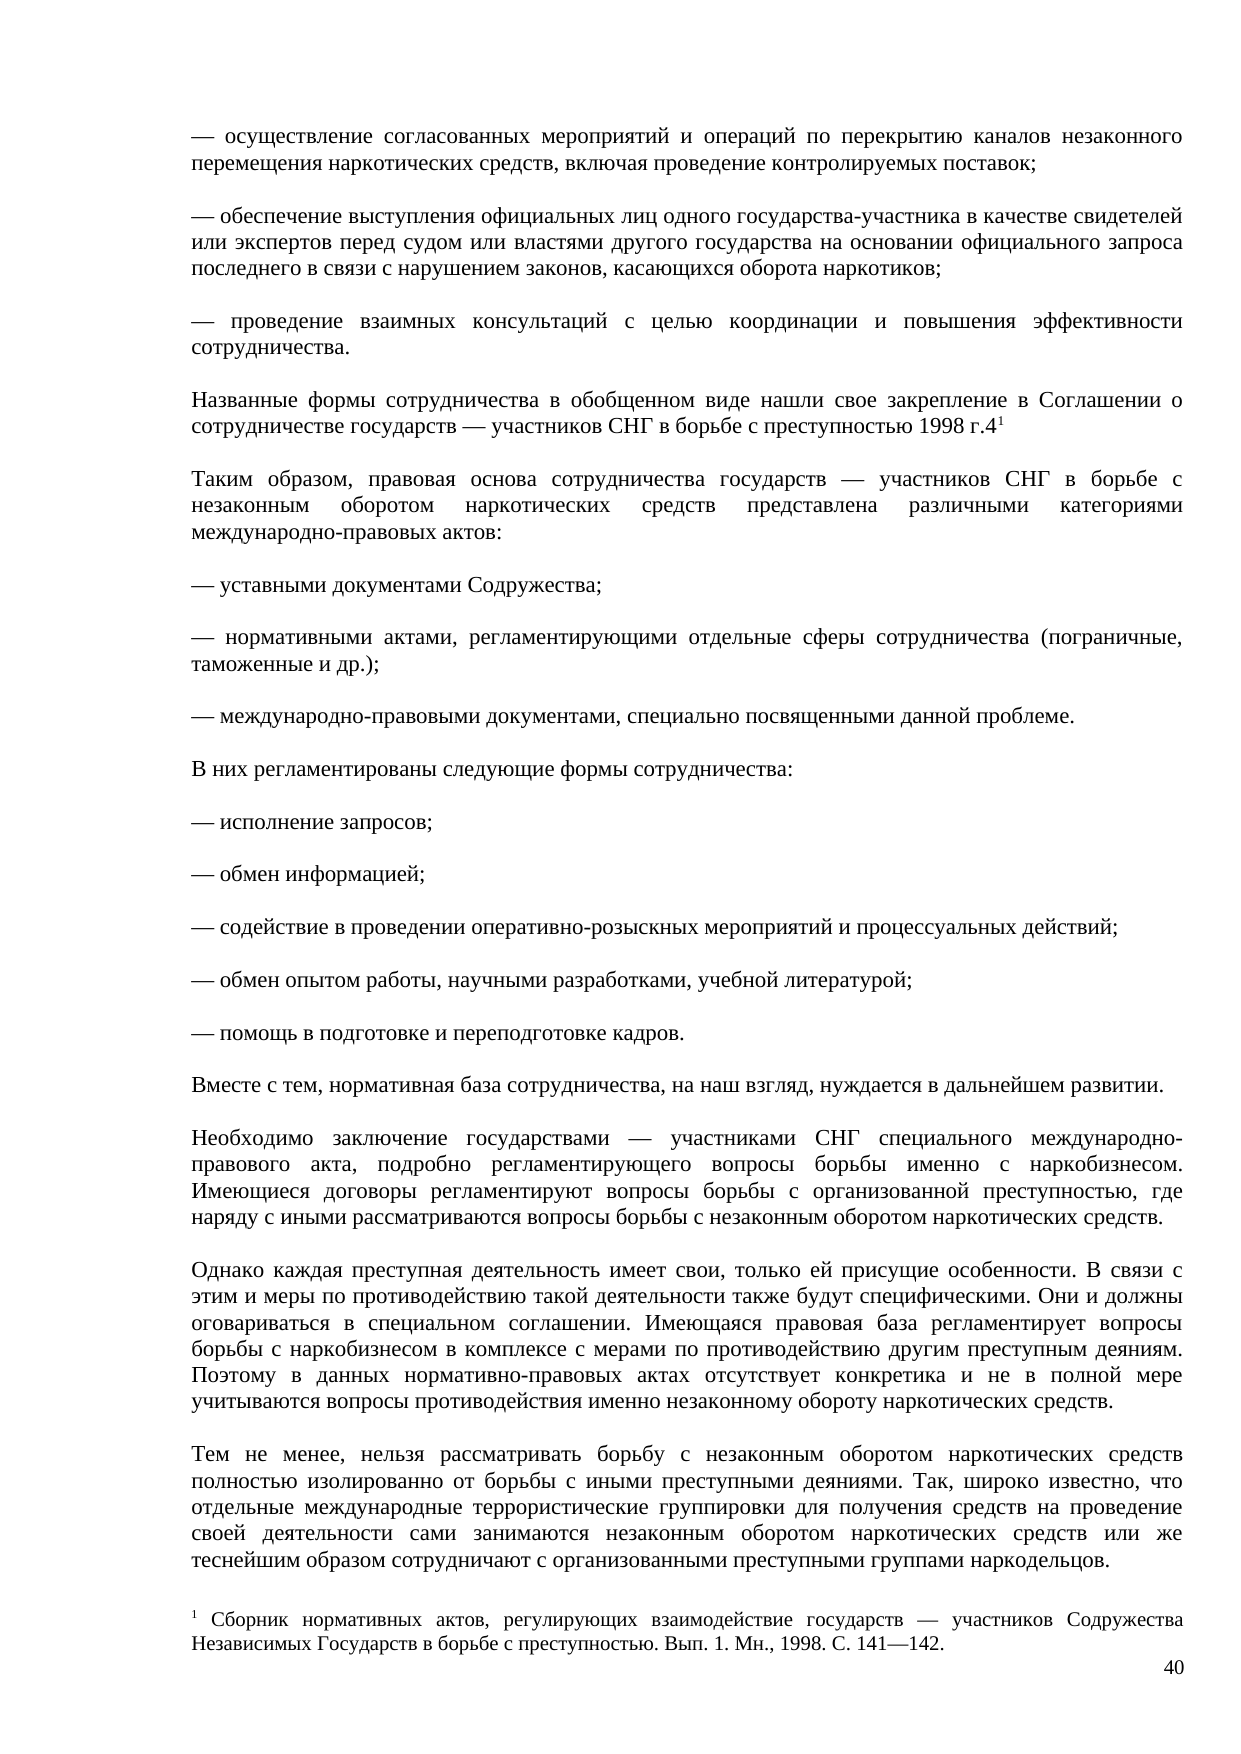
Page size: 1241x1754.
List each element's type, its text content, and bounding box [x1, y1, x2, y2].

text Однако каждая преступная деятельность имеет свои, только ей присущие особенности. В связи с этим и меры по противодействию такой деятельности также будут специфическими. Они и должны оговариваться в специальном соглашении. Имеющаяся правовая база регламентирует вопросы борьбы с наркобизнесом в комплексе с мерами по противодействию другим преступным деяниям. Поэтому в данных нормативно-правовых актах отсутствует конкретика и не в полной мере учитываются вопросы противодействия именно незаконному обороту наркотических средств. [191, 1256, 1184, 1414]
text — проведение взаимных консультаций с целью координации и повышения эффективности сотрудничества. [191, 307, 1184, 360]
text — уставными документами Содружества; [191, 571, 1184, 597]
text — международно-правовыми документами, специально посвященными данной проблеме. [191, 702, 1184, 729]
text Вместе с тем, нормативная база сотрудничества, на наш взгляд, нуждается в дальнейшем развитии. [191, 1071, 1184, 1098]
text Таким образом, правовая основа сотрудничества государств — участников СНГ в борьбе с незаконным оборотом наркотических средств представлена различными категориями международно-правовых актов: [191, 465, 1184, 544]
text — исполнение запросов; [191, 808, 1184, 834]
text — содействие в проведении оперативно-розыскных мероприятий и процессуальных действий; [191, 913, 1184, 939]
text — осуществление согласованных мероприятий и операций по перекрытию каналов незаконного перемещения наркотических средств, включая проведение контролируемых поставок; [191, 123, 1184, 175]
text — нормативными актами, регламентирующими отдельные сферы сотрудничества (пограничные, таможенные и др.); [191, 623, 1184, 676]
text — обмен опытом работы, научными разработками, учебной литературой; [191, 966, 1184, 992]
text В них регламентированы следующие формы сотрудничества: [191, 755, 1184, 781]
text Необходимо заключение государствами — участниками СНГ специального международно-правового акта, подробно регламентирующего вопросы борьбы именно с наркобизнесом. Имеющиеся договоры регламентируют вопросы борьбы с организованной преступностью, где наряду с иными рассматриваются вопросы борьбы с незаконным оборотом наркотических средств. [191, 1124, 1184, 1229]
text — обмен информацией; [191, 861, 1184, 887]
text Тем не менее, нельзя рассматривать борьбу с незаконным оборотом наркотических средств полностью изолированно от борьбы с иными преступными деяниями. Так, широко известно, что отдельные международные террористические группировки для получения средств на проведение своей деятельности сами занимаются незаконным оборотом наркотических средств или же теснейшим образом сотрудничают с организованными преступными группами наркодельцов. [191, 1440, 1184, 1572]
text — обеспечение выступления официальных лиц одного государства-участника в качестве свидетелей или экспертов перед судом или властями другого государства на основании официального запроса последнего в связи с нарушением законов, касающихся оборота наркотиков; [191, 202, 1184, 281]
text — помощь в подготовке и переподготовке кадров. [191, 1019, 1184, 1045]
text Названные формы сотрудничества в обобщенном виде нашли свое закрепление в Соглашении о сотрудничестве государств — участников СНГ в борьбе с преступностью .4 [191, 386, 1184, 439]
